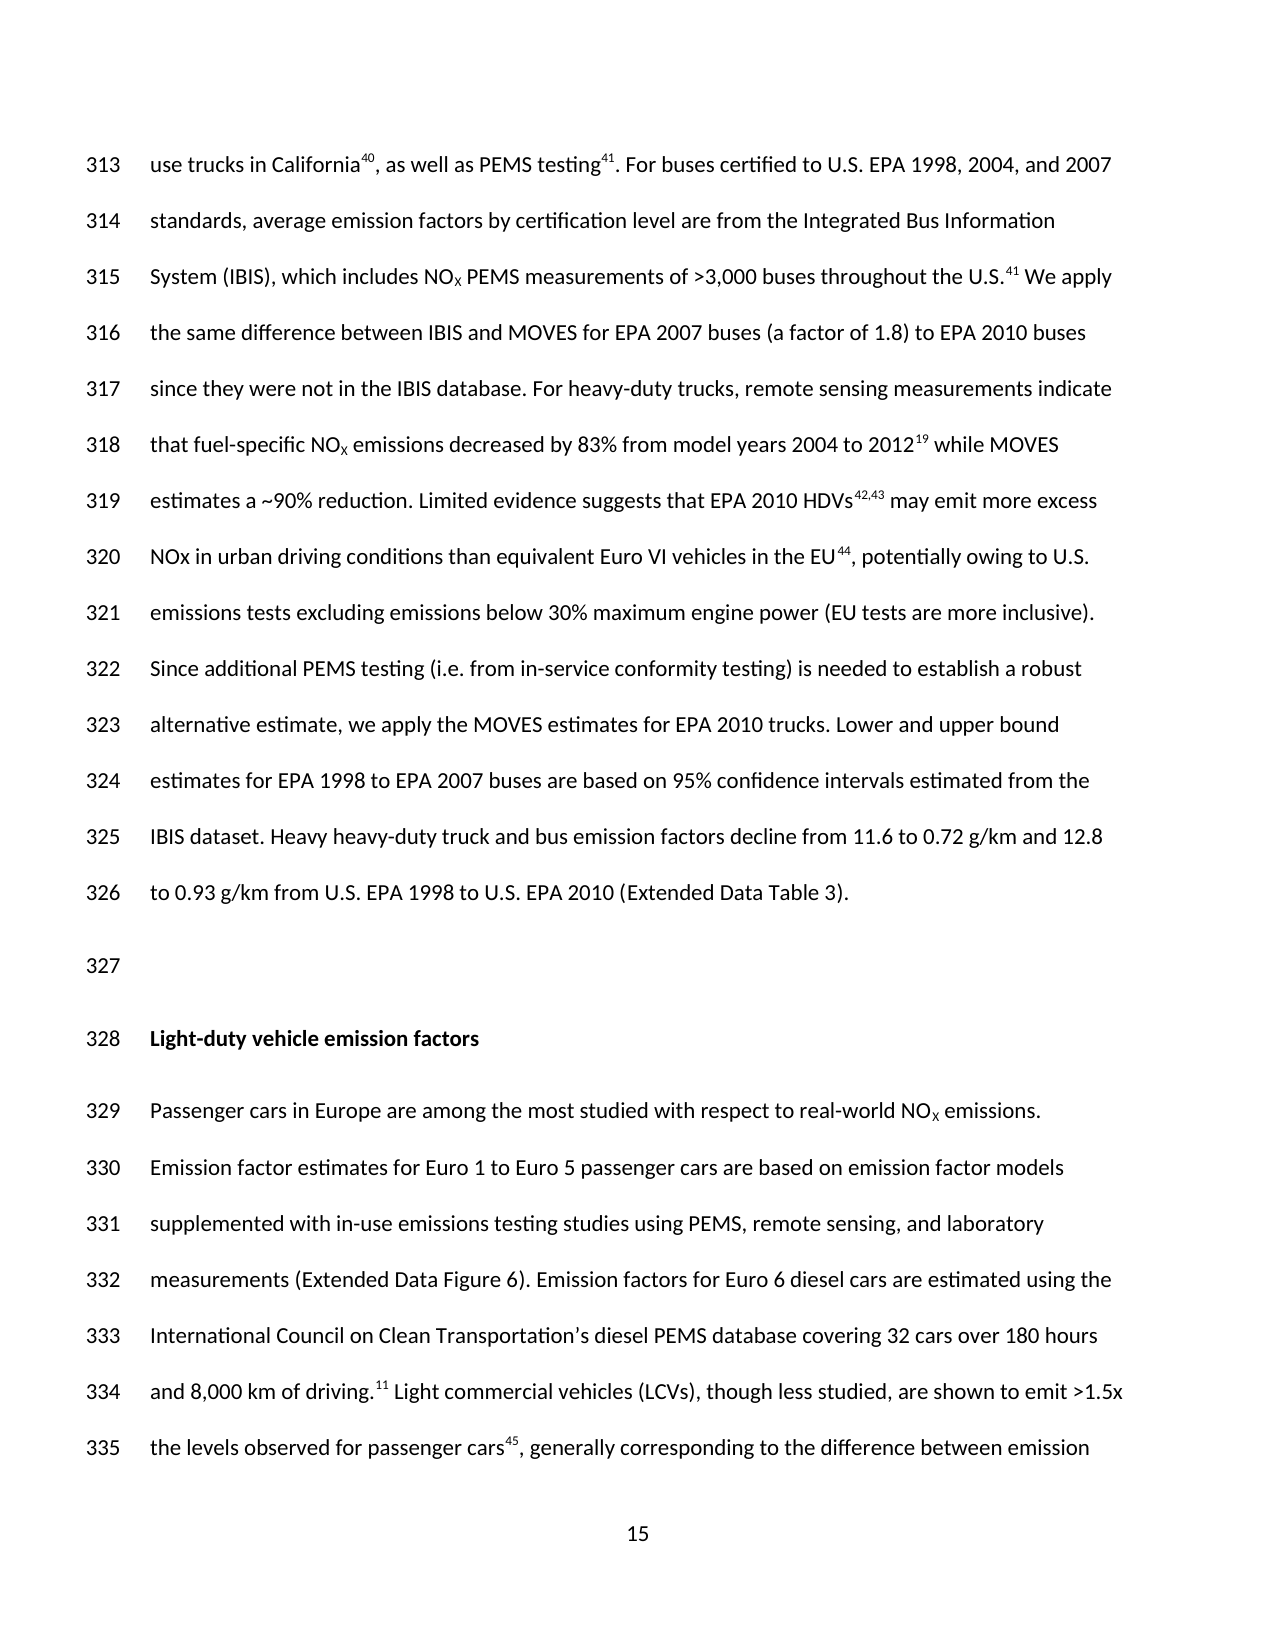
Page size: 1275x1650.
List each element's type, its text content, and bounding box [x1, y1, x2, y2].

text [150, 1097, 1125, 1461]
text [150, 150, 1125, 907]
text Light-duty vehicle emission factors [150, 1024, 1125, 1052]
